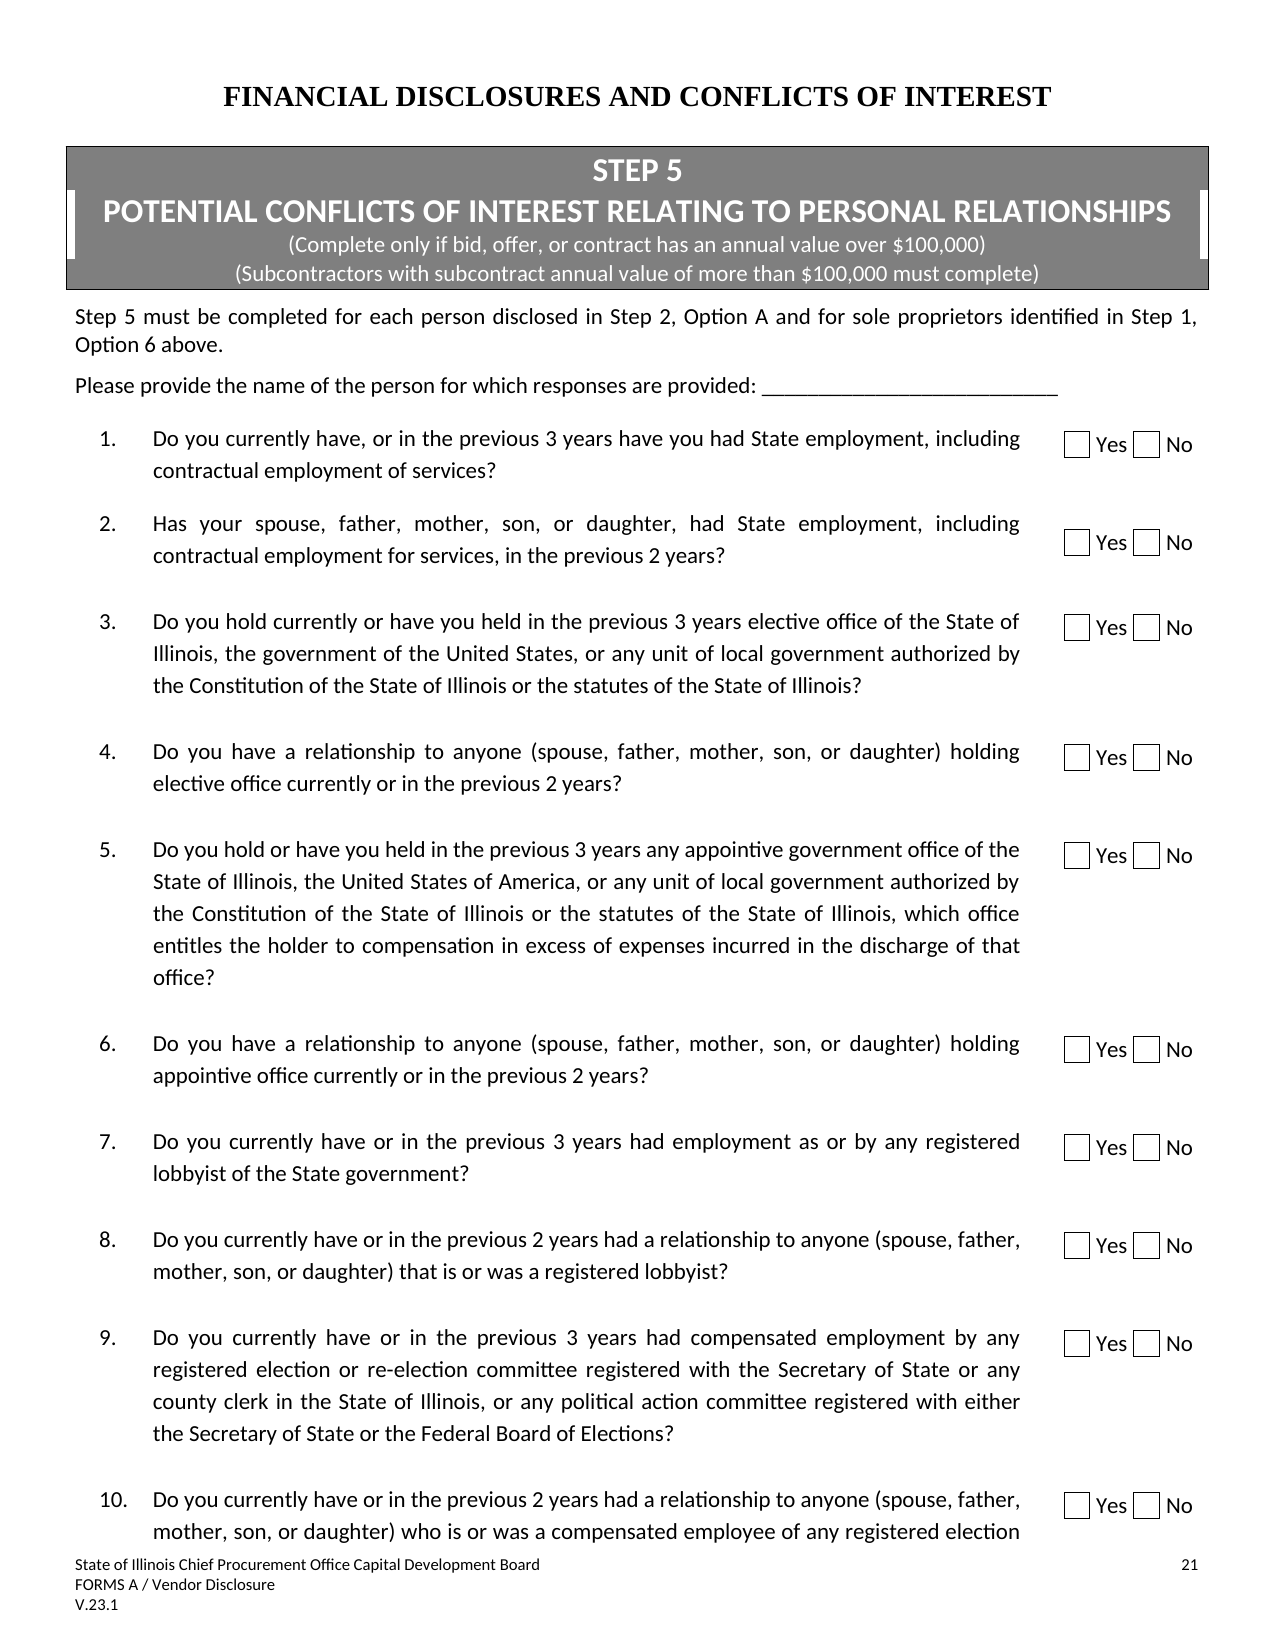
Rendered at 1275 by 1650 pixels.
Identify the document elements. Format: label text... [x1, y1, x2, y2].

table_cell Yes No [1034, 1115, 1221, 1212]
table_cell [87, 1472, 1034, 1554]
table_cell Yes No [1034, 1212, 1221, 1310]
table_cell Yes No [1034, 1017, 1221, 1114]
table_cell Do you currently have or in the previous 3 years had compensated employment by any registered election or re-election committee registered with the Secretary of State or any county clerk in the State of Illinois, or any political action committee registered with either the Secretary of State or the Federal Board of Elections? [87, 1310, 1034, 1472]
text Step 5 must be completed for each person disclosed in Step 2, Option A and for sole proprietors identified in Step 1, Option 6 above. [75, 302, 1200, 358]
table_cell Do you currently have or in the previous 2 years had a relationship to anyone (spouse, father, mother, son, or daughter) that is or was a registered lobbyist? [87, 1212, 1034, 1310]
table_header Do you currently have, or in the previous 3 years have you had State employment, including contractual employment of services? [87, 411, 1034, 509]
table_cell Yes No [1034, 595, 1221, 724]
table_cell Do you have a relationship to anyone (spouse, father, mother, son, or daughter) holding appointive office currently or in the previous 2 years? [87, 1017, 1034, 1114]
text (Complete only if bid, offer, or contract has an annual value over $100,000) [75, 231, 1200, 256]
table_cell Yes No [1034, 822, 1221, 1017]
table_cell Do you hold currently or have you held in the previous 3 years elective office of the State of Illinois, the government of the United States, or any unit of local government authorized by the Constitution of the State of Illinois or the statutes of the State of Illinois? [87, 595, 1034, 724]
table_cell Has your spouse, father, mother, son, or daughter, had State employment, including contractual employment for services, in the previous 2 years? [87, 509, 1034, 594]
table_cell Yes No [1034, 509, 1221, 594]
text Please provide the name of the person for which responses are provided: __________________________ [75, 371, 1200, 399]
table_cell Do you hold or have you held in the previous 3 years any appointive government office of the State of Illinois, the United States of America, or any unit of local government authorized by the Constitution of the State of Illinois or the statutes of the State of Illinois, which office entitles the holder to compensation in excess of expenses incurred in the discharge of that office? [87, 822, 1034, 1017]
text (Subcontractors with subcontract annual value of more than $100,000 must complete) [67, 256, 1208, 289]
table_header Yes No [1034, 411, 1221, 509]
text STEP 5 [67, 147, 1208, 190]
table_cell Do you currently have or in the previous 3 years had employment as or by any registered lobbyist of the State government? [87, 1115, 1034, 1212]
table_cell Yes No [1034, 725, 1221, 822]
table_cell Do you have a relationship to anyone (spouse, father, mother, son, or daughter) holding elective office currently or in the previous 2 years? [87, 725, 1034, 822]
text POTENTIAL CONFLICTS OF INTEREST RELATING TO PERSONAL RELATIONSHIPS [75, 190, 1200, 231]
table_cell Yes No [1034, 1472, 1221, 1554]
table_cell Yes No [1034, 1310, 1221, 1472]
